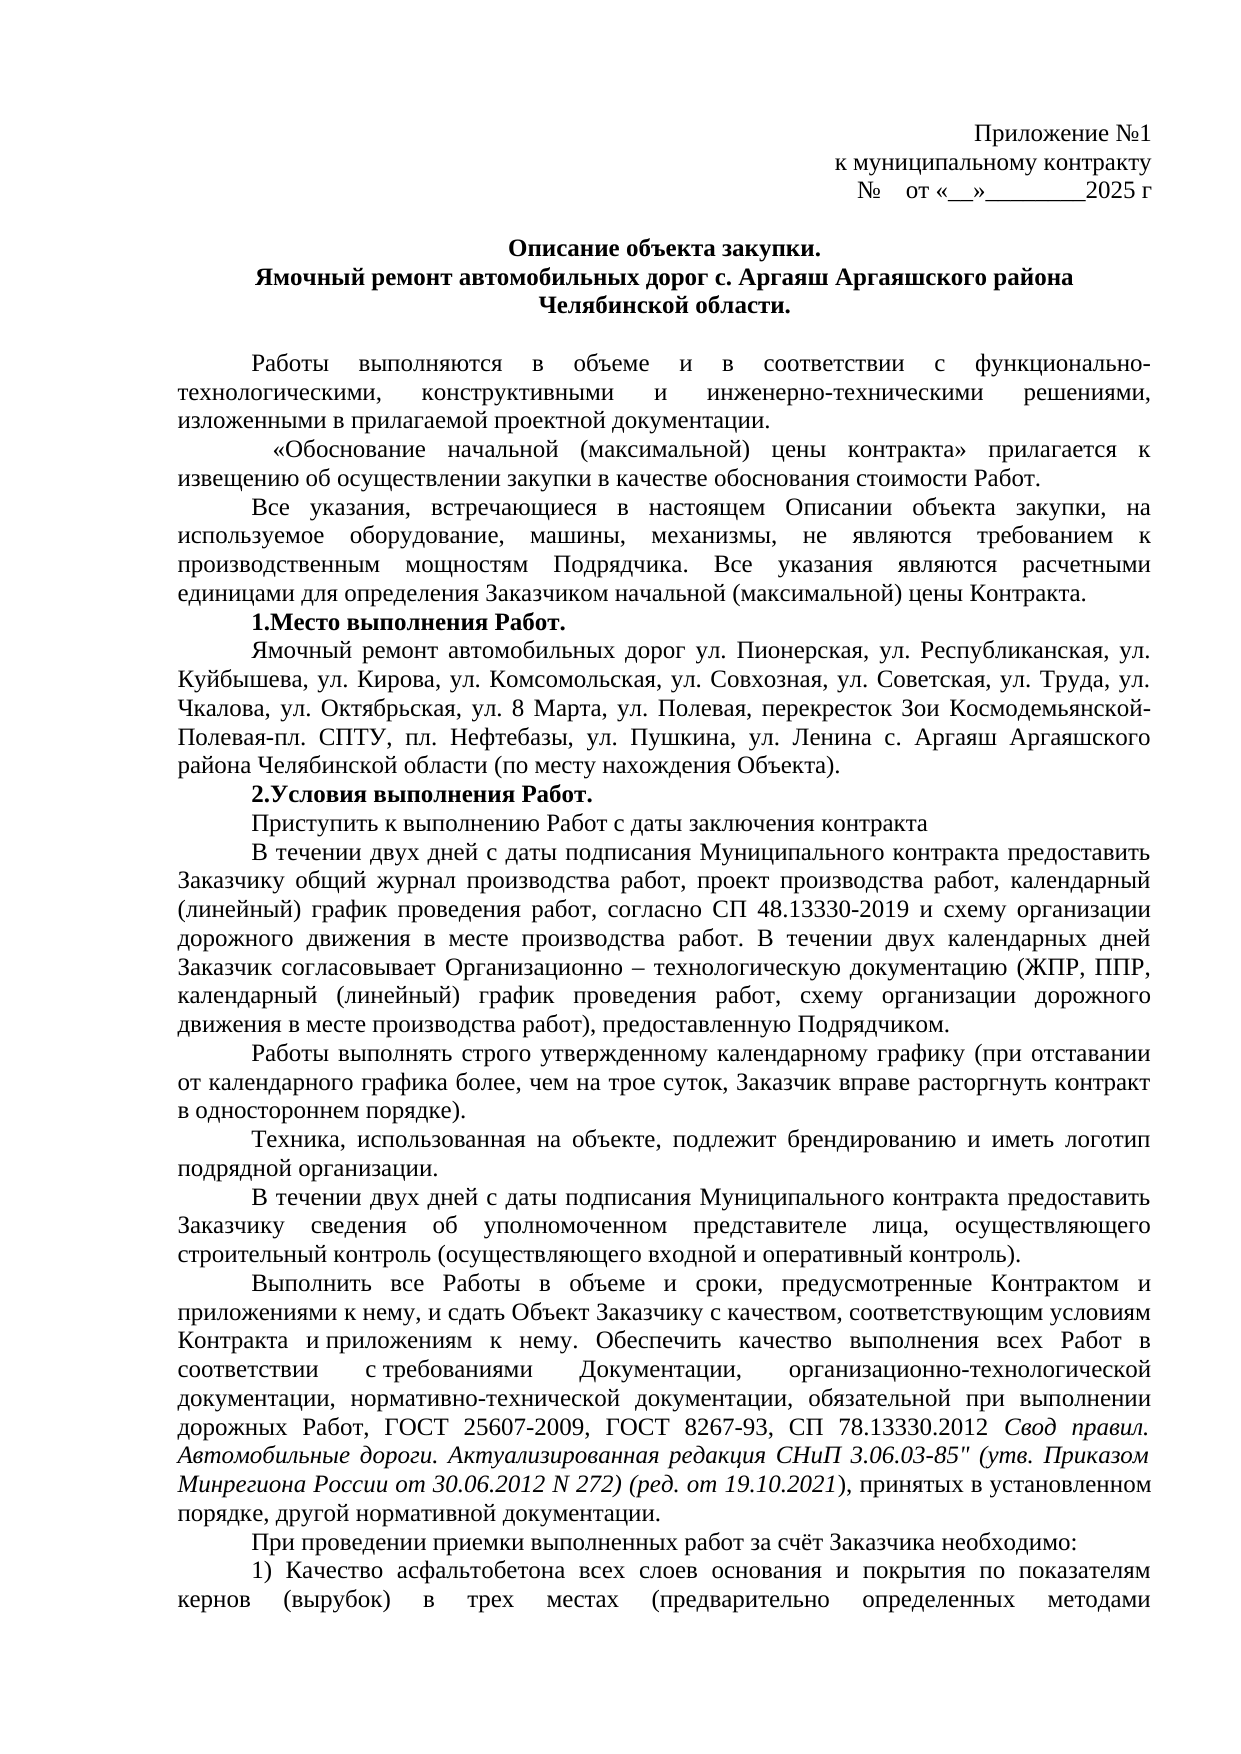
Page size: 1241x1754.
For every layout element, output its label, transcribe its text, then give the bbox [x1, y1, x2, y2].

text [177, 1556, 1152, 1613]
text Техника, использованная на объекте, подлежит брендированию и иметь логотип подрядной организации. [177, 1124, 1152, 1182]
text При проведении приемки выполненных работ за счёт Заказчика необходимо: [177, 1527, 1152, 1556]
text Все указания, встречающиеся в настоящем Описании объекта закупки, на используемое оборудование, машины, механизмы, не являются требованием к производственным мощностям Подрядчика. Все указания являются расчетными единицами для определения Заказчиком начальной (максимальной) цены Контракта. [177, 492, 1152, 607]
text В течении двух дней с даты подписания Муниципального контракта предоставить Заказчику общий журнал производства работ, проект производства работ, календарный (линейный) график проведения работ, согласно СП 48.13330-2019 и схему организации дорожного движения в месте производства работ. В течении двух календарных дней Заказчик согласовывает Организационно – технологическую документацию (ЖПР, ППР, календарный (линейный) график проведения работ, схему организации дорожного движения в месте производства работ), предоставленную Подрядчиком. [177, 837, 1152, 1038]
text Приступить к выполнению Работ с даты заключения контракта [177, 808, 1152, 837]
text Работы выполнять строго утвержденному календарному графику (при отставании от календарного графика более, чем на трое суток, Заказчик вправе расторгнуть контракт в одностороннем порядке). [177, 1038, 1152, 1124]
text 1.Место выполнения Работ. [177, 607, 1152, 636]
text Выполнить все Работы в объеме и сроки, предусмотренные Контрактом и приложениями к нему, и сдать Объект Заказчику с качеством, соответствующим условиям Контракта и приложениям к нему. Обеспечить качество выполнения всех Работ в соответствии с требованиями Документации, организационно-технологической документации, нормативно-технической документации, обязательной при выполнении дорожных Работ, ГОСТ 25607-2009, ГОСТ 8267-93, СП 78.13330.2012 Свод правил. Автомобильные дороги. Актуализированная редакция СНиП 3.06.03-85" (утв. Приказом Минрегиона России от 30.06.2012 N 272) (ред. от 19.10.2021), принятых в установленном порядке, другой нормативной документации. [177, 1268, 1152, 1527]
text «Обоснование начальной (максимальной) цены контракта» прилагается к извещению об осуществлении закупки в качестве обоснования стоимости Работ. [177, 434, 1152, 492]
text Ямочный ремонт автомобильных дорог ул. Пионерская, ул. Республиканская, ул. Куйбышева, ул. Кирова, ул. Комсомольская, ул. Совхозная, ул. Советская, ул. Труда, ул. Чкалова, ул. Октябрьская, ул. 8 Марта, ул. Полевая, перекресток Зои Космодемьянской-Полевая-пл. СПТУ, пл. Нефтебазы, ул. Пушкина, ул. Ленина с. Аргаяш Аргаяшского района Челябинской области (по месту нахождения Объекта). [177, 636, 1152, 779]
text Описание объекта закупки. [177, 233, 1152, 262]
text В течении двух дней с даты подписания Муниципального контракта предоставить Заказчику сведения об уполномоченном представителе лица, осуществляющего строительный контроль (осуществляющего входной и оперативный контроль). [177, 1182, 1152, 1268]
text 2.Условия выполнения Работ. [177, 779, 1152, 808]
text № от «__»________2025 г [177, 176, 1152, 204]
text Работы выполняются в объеме и в соответствии с функционально-технологическими, конструктивными и инженерно-техническими решениями, изложенными в прилагаемой проектной документации. [177, 348, 1152, 434]
text Приложение №1 [177, 118, 1152, 147]
text к муниципальному контракту [177, 147, 1152, 176]
text Ямочный ремонт автомобильных дорог с. Аргаяш Аргаяшского района Челябинской области. [177, 262, 1152, 319]
